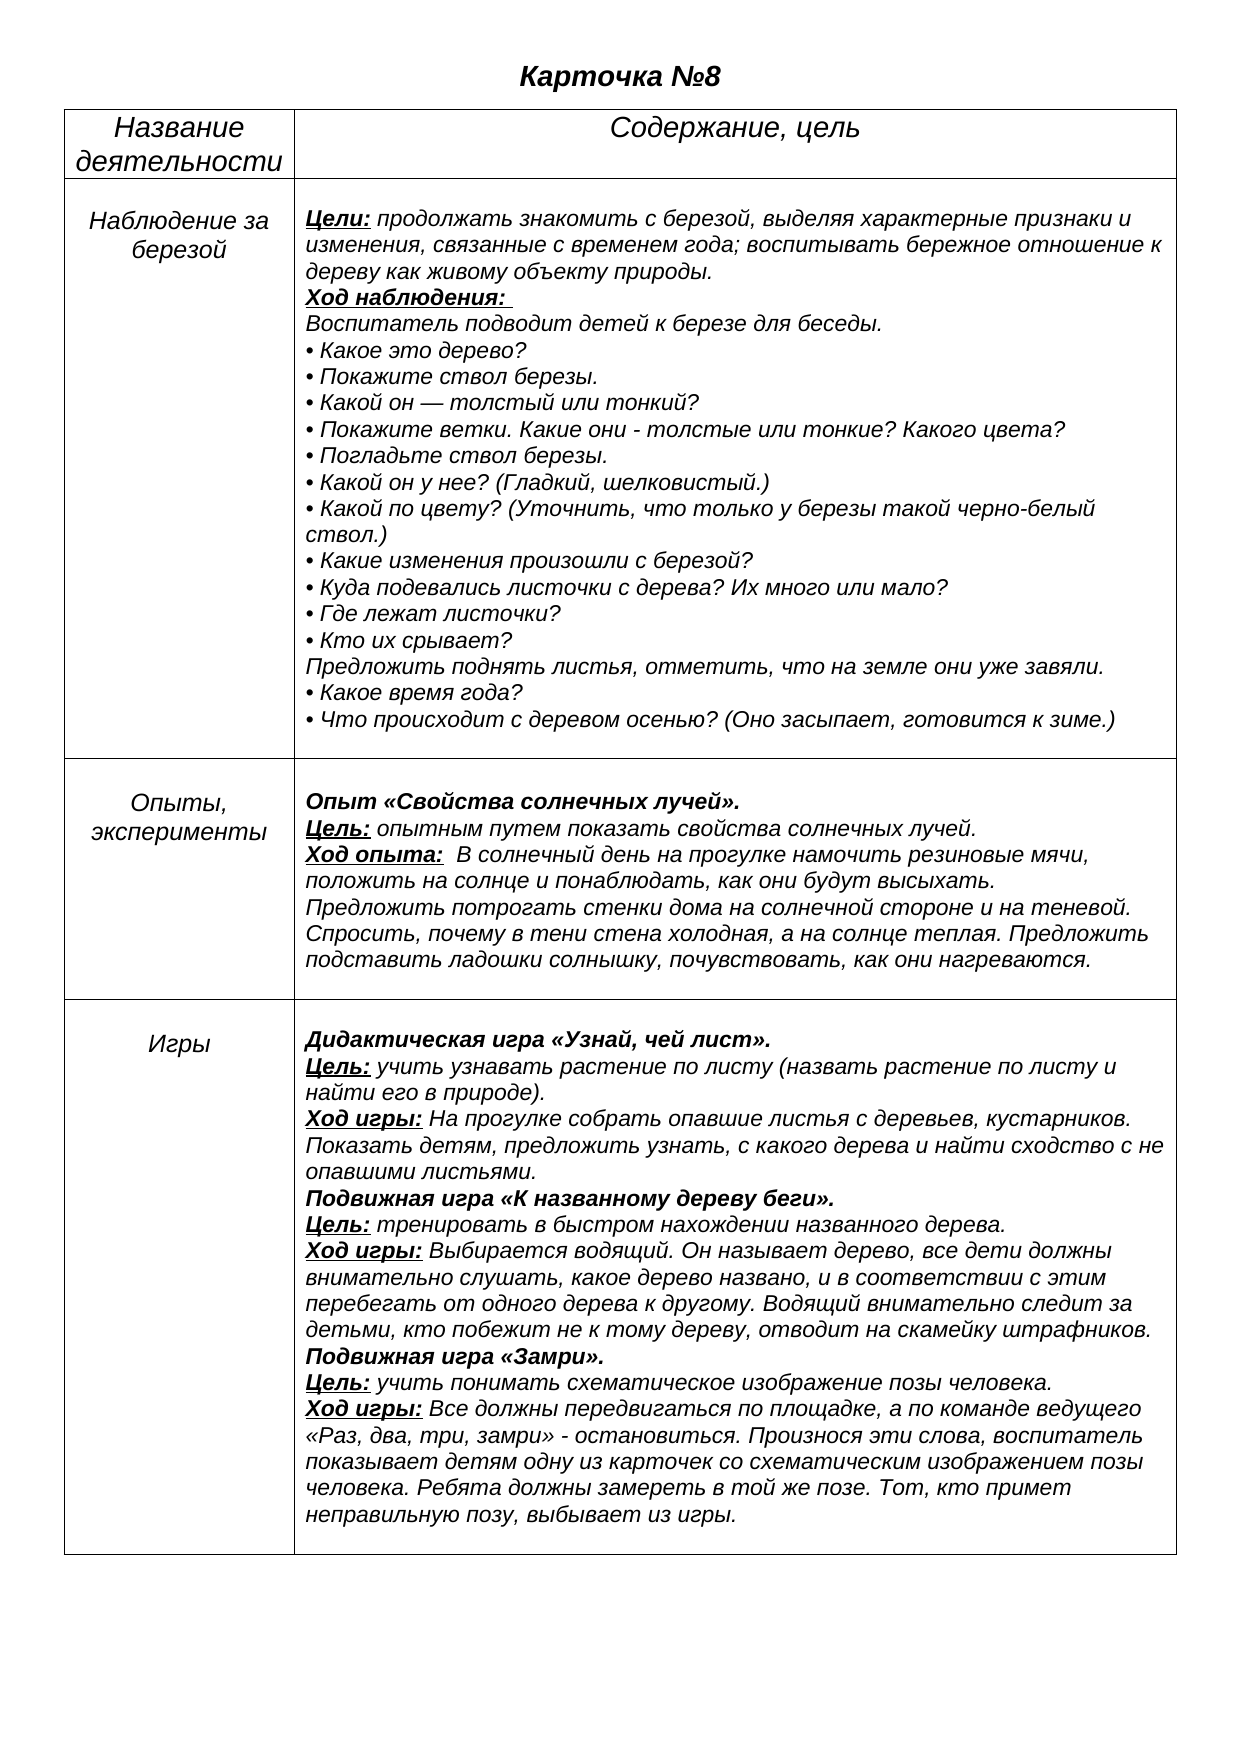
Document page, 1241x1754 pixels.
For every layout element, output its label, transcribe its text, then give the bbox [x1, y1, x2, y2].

text Карточка №8 [75, 59, 1165, 93]
table_header Содержание, цель [295, 110, 1176, 177]
table_header Название деятельности [65, 110, 294, 177]
table_cell Наблюдение за березой [65, 179, 294, 758]
table_cell Игры [65, 1000, 294, 1553]
table_cell Цели: продолжать знакомить с березой, выделяя характерные признаки и изменения, связанные с временем года; воспитывать бережное отношение к дереву как живому объекту природы. Ход наблюдения: Воспитатель подводит детей к березе для беседы. • Какое это дерево? • Покажите ствол березы. • Какой он — толстый или тонкий? • Покажите ветки. Какие они - толстые или тонкие? Какого цвета? • Погладьте ствол березы. • Какой он у нее? (Гладкий, шелковистый.) • Какой по цвету? (Уточнить, что только у березы такой черно-белый ствол.) • Какие изменения произошли с березой? • Куда подевались листочки с дерева? Их много или мало? • Где лежат листочки? • Кто их срывает? Предложить поднять листья, отметить, что на земле они уже завяли. • Какое время года? • Что происходит с деревом осенью? (Оно засыпает, готовится к зиме.) [295, 179, 1176, 758]
table_cell Опыты, эксперименты [65, 759, 294, 999]
table_cell Опыт «Свойства солнечных лучей». Цель: опытным путем показать свойства солнечных лучей. Ход опыта: В солнечный день на прогулке намочить резиновые мячи, положить на солнце и понаблюдать, как они будут высыхать. Предложить потрогать стенки дома на солнечной стороне и на теневой. Спросить, почему в тени стена холодная, а на солнце теплая. Предложить подставить ладошки солнышку, почувствовать, как они нагреваются. [295, 759, 1176, 999]
table_cell Дидактическая игра «Узнай, чей лист». Цель: учить узнавать растение по листу (назвать растение по листу и найти его в природе). Ход игры: На прогулке собрать опавшие листья с деревьев, кустарников. Показать детям, предложить узнать, с какого дерева и найти сходство с не опавшими листьями. Подвижная игра «К названному дереву беги». Цель: тренировать в быстром нахождении названного дерева. Ход игры: Выбирается водящий. Он называет дерево, все дети должны внимательно слушать, какое дерево названо, и в соответствии с этим перебегать от одного дерева к другому. Водящий внимательно следит за детьми, кто побежит не к тому дереву, отводит на скамейку штрафников. Подвижная игра «Замри». Цель: учить понимать схематическое изображение позы человека. Ход игры: Все должны передвигаться по площадке, а по команде ведущего «Раз, два, три, замри» - остановиться. Произнося эти слова, воспитатель показывает детям одну из карточек со схематическим изображением позы человека. Ребята должны замереть в той же позе. Тот, кто примет неправильную позу, выбывает из игры. [295, 1000, 1176, 1553]
